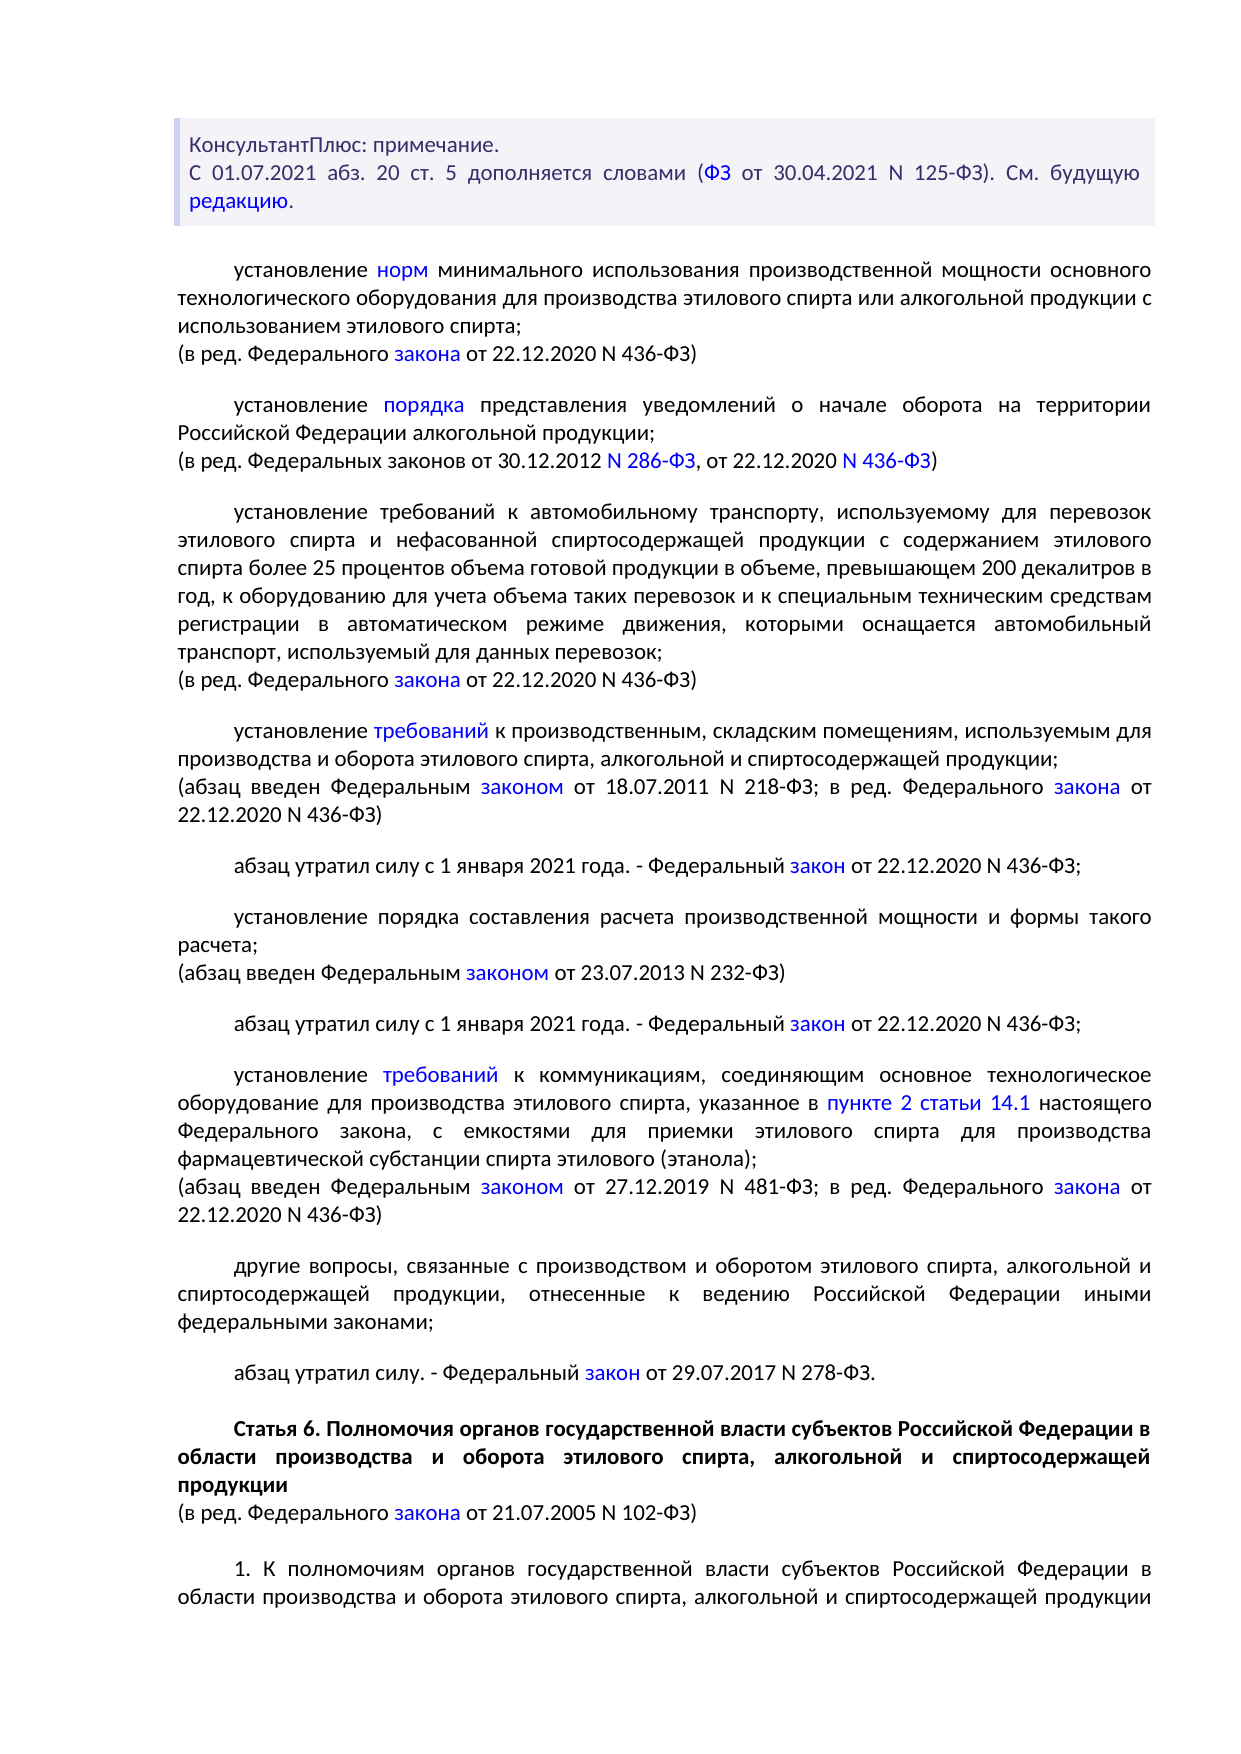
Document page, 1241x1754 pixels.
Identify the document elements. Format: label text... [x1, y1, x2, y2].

text другие вопросы, связанные с производством и оборотом этилового спирта, алкогольной и спиртосодержащей продукции, отнесенные к ведению Российской Федерации иными федеральными законами; [177, 1251, 1152, 1335]
text установление норм минимального использования производственной мощности основного технологического оборудования для производства этилового спирта или алкогольной продукции с использованием этилового спирта; [177, 255, 1152, 339]
text установление требований к автомобильному транспорту, используемому для перевозок этилового спирта и нефасованной спиртосодержащей продукции с содержанием этилового спирта более 25 процентов объема готовой продукции в объеме, превышающем 200 декалитров в год, к оборудованию для учета объема таких перевозок и к специальным техническим средствам регистрации в автоматическом режиме движения, которыми оснащается автомобильный транспорт, используемый для данных перевозок; [177, 497, 1152, 665]
text (абзац введен Федеральным законом от 18.07.2011 N 218-ФЗ; в ред. Федерального закона от 22.12.2020 N 436-ФЗ) [177, 772, 1152, 828]
text установление порядка представления уведомлений о начале оборота на территории Российской Федерации алкогольной продукции; [177, 390, 1152, 446]
title Статья 6. Полномочия органов государственной власти субъектов Российской Федерации в области производства и оборота этилового спирта, алкогольной и спиртосодержащей продукции [177, 1414, 1152, 1498]
text абзац утратил силу. - Федеральный закон от 29.07.2017 N 278-ФЗ. [177, 1358, 1152, 1386]
text (в ред. Федерального закона от 21.07.2005 N 102-ФЗ) [177, 1498, 1152, 1526]
text (в ред. Федеральных законов от 30.12.2012 N 286-ФЗ, от 22.12.2020 N 436-ФЗ) [177, 446, 1152, 474]
table_header КонсультантПлюс: примечание. С 01.07.2021 абз. 20 ст. 5 дополняется словами (ФЗ от 30.04.2021 N 125-ФЗ). См. будущую редакцию. [180, 118, 1149, 226]
text (в ред. Федерального закона от 22.12.2020 N 436-ФЗ) [177, 339, 1152, 367]
text абзац утратил силу с 1 января 2021 года. - Федеральный закон от 22.12.2020 N 436-ФЗ; [177, 851, 1152, 879]
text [177, 1554, 1152, 1610]
text (в ред. Федерального закона от 22.12.2020 N 436-ФЗ) [177, 665, 1152, 693]
text (абзац введен Федеральным законом от 27.12.2019 N 481-ФЗ; в ред. Федерального закона от 22.12.2020 N 436-ФЗ) [177, 1172, 1152, 1228]
text установление требований к производственным, складским помещениям, используемым для производства и оборота этилового спирта, алкогольной и спиртосодержащей продукции; [177, 716, 1152, 772]
text абзац утратил силу с 1 января 2021 года. - Федеральный закон от 22.12.2020 N 436-ФЗ; [177, 1009, 1152, 1037]
text (абзац введен Федеральным законом от 23.07.2013 N 232-ФЗ) [177, 958, 1152, 986]
text установление требований к коммуникациям, соединяющим основное технологическое оборудование для производства этилового спирта, указанное в пункте 2 статьи 14.1 настоящего Федерального закона, с емкостями для приемки этилового спирта для производства фармацевтической субстанции спирта этилового (этанола); [177, 1060, 1152, 1172]
text установление порядка составления расчета производственной мощности и формы такого расчета; [177, 902, 1152, 958]
